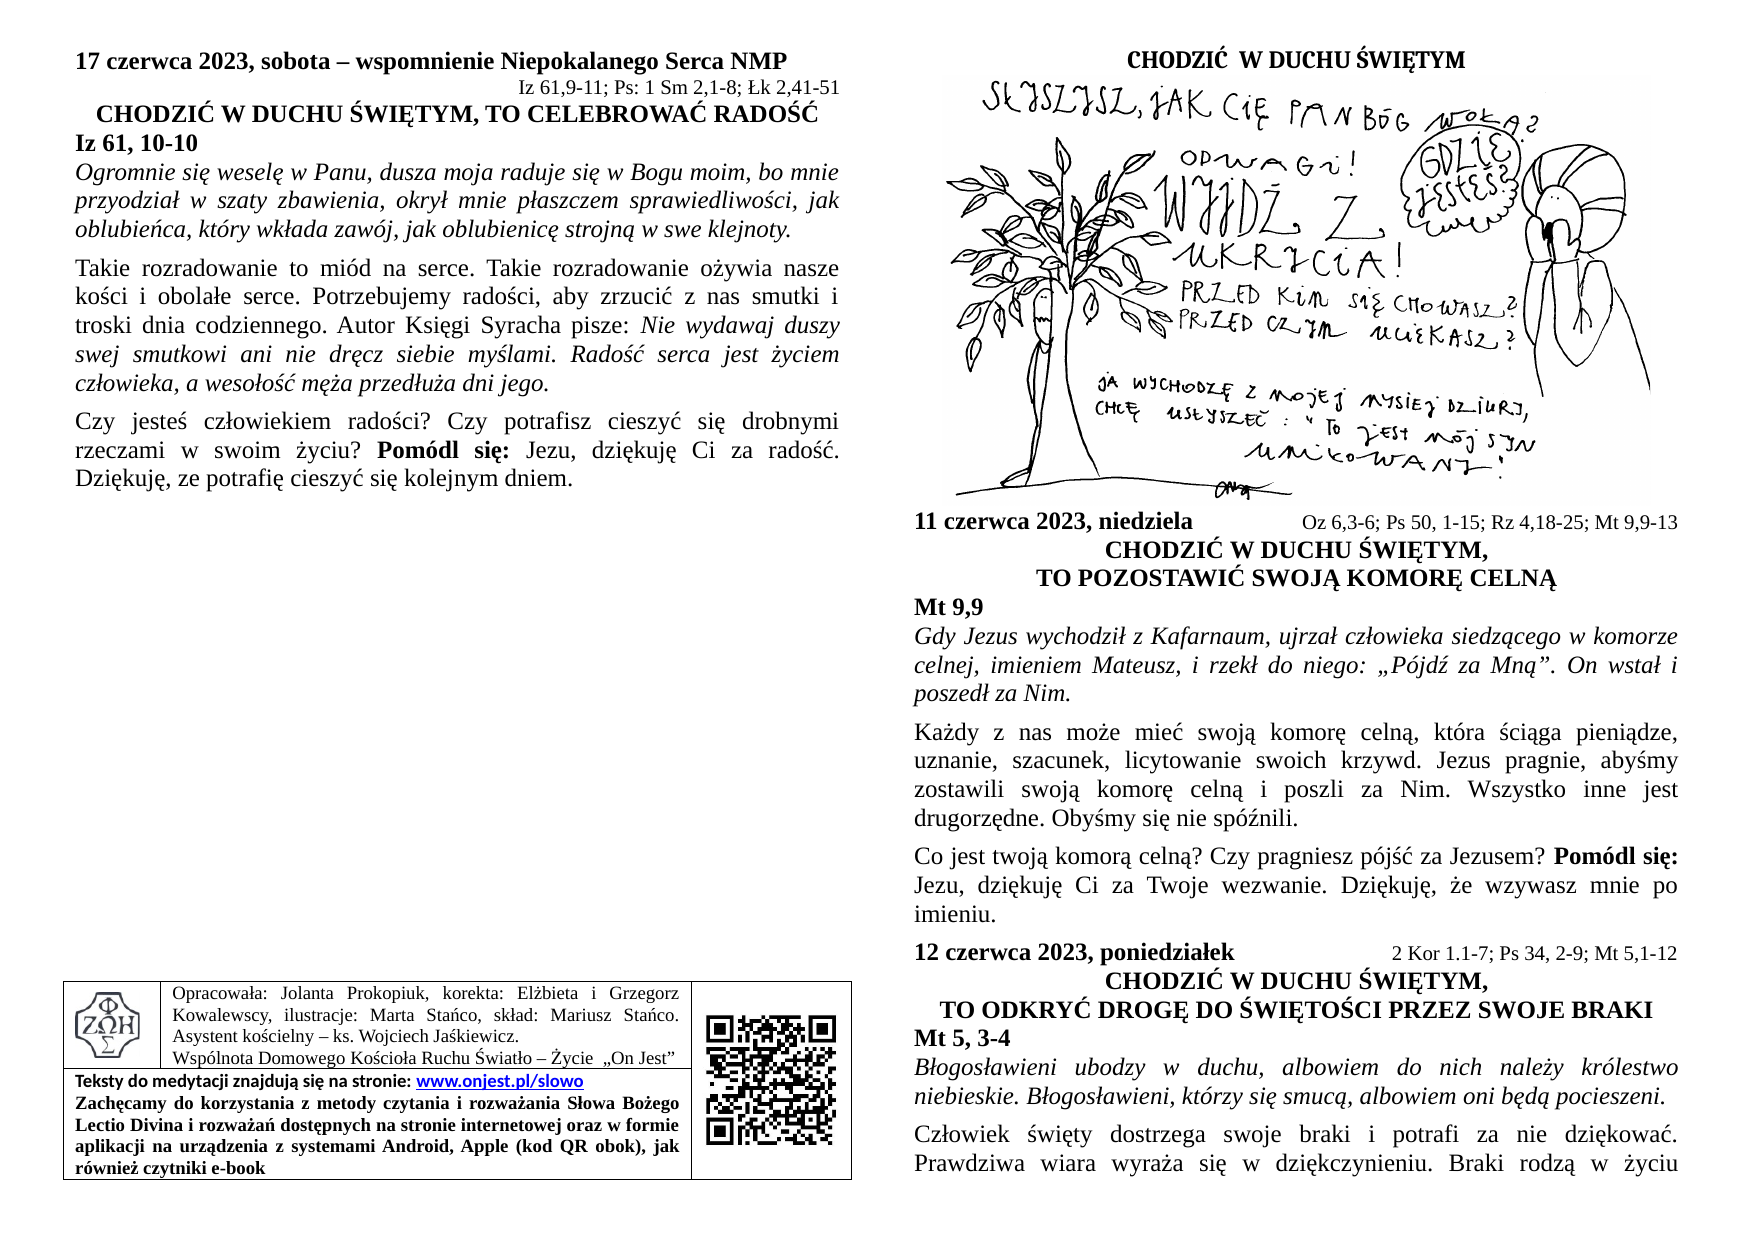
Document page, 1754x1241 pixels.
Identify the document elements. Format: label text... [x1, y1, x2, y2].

text 11 czerwca 2023, niedziela Oz 6,3-6; Ps 50, 1-15; Rz 4,18-25; Mt 9,9-13 [914, 506, 1679, 535]
text Każdy z nas może mieć swoją komorę celną, która ściąga pieniądze, uznanie, szacunek, licytowanie swoich krzywd. Jezus pragnie, abyśmy zostawili swoją komorę celną i poszli za Nim. Wszystko inne jest drugorzędne. Obyśmy się nie spóźnili. [914, 717, 1679, 832]
table_header [692, 982, 851, 1178]
text Iz 61, 10-10 [75, 128, 840, 157]
text Mt 9,9 [914, 592, 1679, 621]
text Co jest twoją komorą celną? Czy pragniesz pójść za Jezusem? Pomódl się: Jezu, dziękuję Ci za Twoje wezwanie. Dziękuję, że wzywasz mnie po imieniu. [914, 841, 1679, 928]
table_header [64, 982, 160, 1068]
text CHODZIĆ W DUCHU ŚWIĘTYM, [914, 535, 1679, 563]
text Gdy Jezus wychodził z Kafarnaum, ujrzał człowieka siedzącego w komorze celnej, imieniem Mateusz, i rzekł do niego: „Pójdź za Mną”. On wstał i poszedł za Nim. [914, 621, 1679, 707]
picture [702, 1011, 840, 1149]
text TO POZOSTAWIĆ SWOJĄ KOMORĘ CELNĄ [914, 563, 1679, 592]
text Mt 5, 3-4 [914, 1023, 1679, 1052]
table_cell Teksty do medytacji znajdują się na stronie: www.onjest.pl/slowo Zachęcamy do korzystania z metody czytania i rozważania Słowa Bożego Lectio Divina i rozważań dostępnych na stronie internetowej oraz w formie aplikacji na urządzenia z systemami Android, Apple (kod QR obok), jak również czytniki e-book [64, 1069, 691, 1178]
text Czy jesteś człowiekiem radości? Czy potrafisz cieszyć się drobnymi rzeczami w swoim życiu? Pomódl się: Jezu, dziękuję Ci za radość. Dziękuję, ze potrafię cieszyć się kolejnym dniem. [75, 406, 840, 492]
text CHODZIĆ W DUCHU ŚWIĘTYM, [914, 966, 1679, 995]
text Ogromnie się weselę w Panu, dusza moja raduje się w Bogu moim, bo mnie przyodział w szaty zbawienia, okrył mnie płaszczem sprawiedliwości, jak oblubieńca, który wkłada zawój, jak oblubienicę strojną w swe klejnoty. [75, 157, 840, 243]
picture [75, 992, 140, 1058]
picture [942, 75, 1651, 506]
table_header Opracowała: Jolanta Prokopiuk, korekta: Elżbieta i Grzegorz Kowalewscy, ilustracje: Marta Stańco, skład: Mariusz Stańco. Asystent kościelny – ks. Wojciech Jaśkiewicz. Wspólnota Domowego Kościoła Ruchu Światło – Życie „On Jest” [161, 982, 691, 1068]
text 12 czerwca 2023, poniedziałek 2 Kor 1.1-7; Ps 34, 2-9; Mt 5,1-12 [914, 937, 1679, 966]
text 17 czerwca 2023, sobota – wspomnienie Niepokalanego Serca NMP [75, 46, 840, 75]
text Iz 61,9-11; Ps: 1 Sm 2,1-8; Łk 2,41-51 [75, 75, 840, 99]
text Takie rozradowanie to miód na serce. Takie rozradowanie ożywia nasze kości i obolałe serce. Potrzebujemy radości, aby zrzucić z nas smutki i troski dnia codziennego. Autor Księgi Syracha pisze: Nie wydawaj duszy swej smutkowi ani nie dręcz siebie myślami. Radość serca jest życiem człowieka, a wesołość męża przedłuża dni jego. [75, 253, 840, 396]
text CHODZIĆ W DUCHU ŚWIĘTYM [914, 46, 1679, 75]
text Błogosławieni ubodzy w duchu, albowiem do nich należy królestwo niebieskie. Błogosławieni, którzy się smucą, albowiem oni będą pocieszeni. [914, 1052, 1679, 1110]
text CHODZIĆ W DUCHU ŚWIĘTYM, TO CELEBROWAĆ RADOŚĆ [75, 99, 840, 128]
text TO ODKRYĆ DROGĘ DO ŚWIĘTOŚCI PRZEZ SWOJE BRAKI [914, 995, 1679, 1023]
